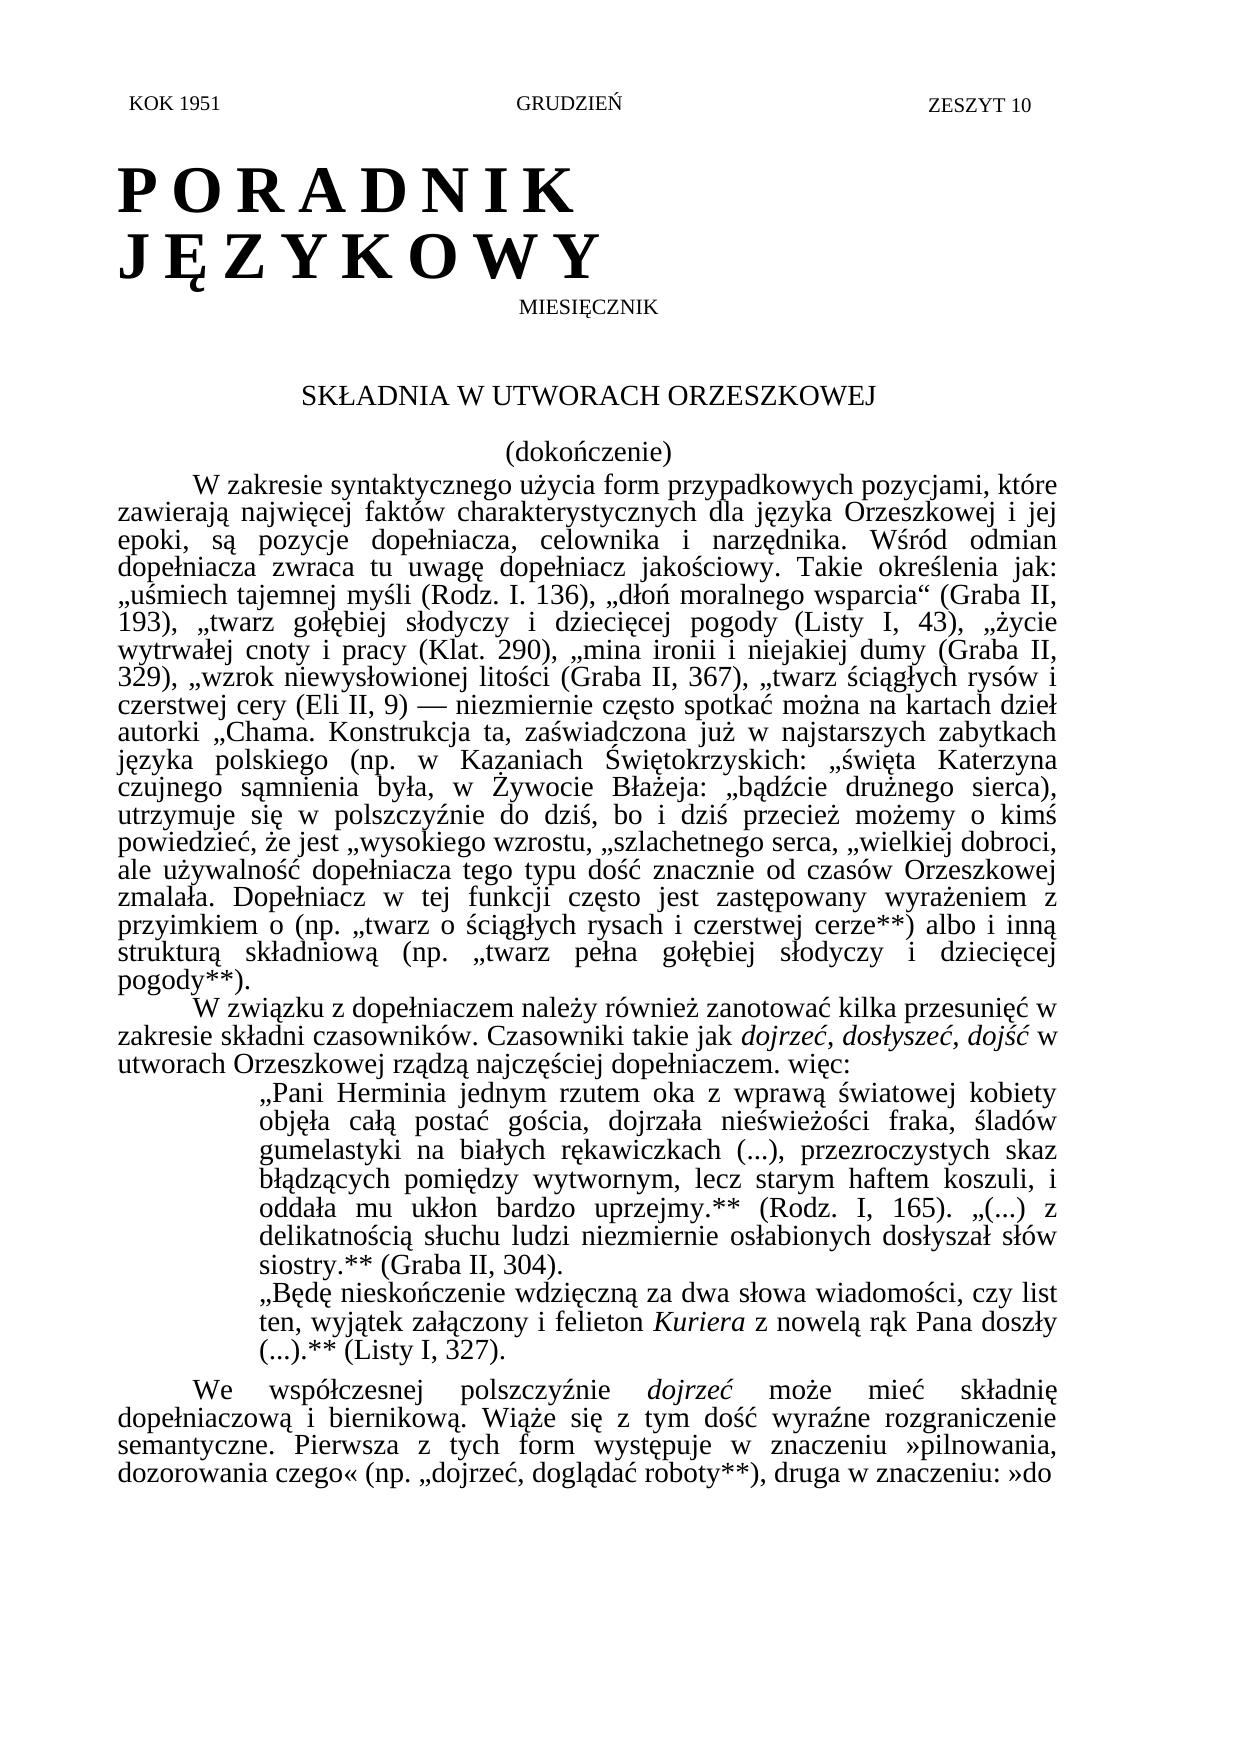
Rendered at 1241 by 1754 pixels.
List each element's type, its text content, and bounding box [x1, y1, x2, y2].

text PORADNIK JĘZYKOWY [117, 159, 1058, 292]
text SKŁADNIA W UTWORACH ORZESZKOWEJ (dokończenie) [119, 361, 1058, 472]
text W zakresie syntaktycznego użycia form przypadkowych pozycjami, które zawierają najwięcej faktów charakterystycznych dla języka Orzeszkowej i jej epoki, są pozycje dopełniacza, celownika i narzędnika. Wśród odmian dopełniacza zwraca tu uwagę dopełniacz jakościowy. Takie określenia jak: „uśmiech tajemnej myśli (Rodz. I. 136), „dłoń moralnego wsparcia“ (Graba II, 193), „twarz gołębiej słodyczy i dziecięcej pogody (Listy I, 43), „życie wytrwałej cnoty i pracy (Klat. 290), „mina ironii i niejakiej dumy (Graba II, 329), „wzrok niewysłowionej litości (Graba II, 367), „twarz ściągłych rysów i czerstwej cery (Eli II, 9) — niezmiernie często spotkać można na kartach dzieł autorki „Chama. Konstrukcja ta, zaświadczona już w najstarszych zabytkach języka polskiego (np. w Kazaniach Świętokrzyskich: „święta Katerzyna czujnego sąmnienia była, w Żywocie Błażeja: „bądźcie drużnego sierca), utrzymuje się w polszczyźnie do dziś, bo i dziś przecież możemy o kimś powiedzieć, że jest „wysokiego wzrostu, „szlachetnego serca, „wielkiej dobroci, ale używalność dopełniacza tego typu dość znacznie od czasów Orzeszkowej zmalała. Dopełniacz w tej funkcji często jest zastępowany wyrażeniem z przyimkiem o (np. „twarz o ściągłych rysach i czerstwej cerze**) albo i inną strukturą składniową (np. „twarz pełna gołębiej słodyczy i dziecięcej pogody**). [117, 472, 1058, 995]
text We współczesnej polszczyźnie dojrzeć może mieć składnię dopełniaczową i biernikową. Wiąże się z tym dość wyraźne rozgraniczenie semantyczne. Pierwsza z tych form występuje w znaczeniu »pilnowania, dozorowania czego« (np. „dojrzeć, doglądać roboty**), druga w znaczeniu: »do [117, 1378, 1058, 1488]
text MIESIĘCZNIK [119, 292, 1058, 318]
text „Pani Herminia jednym rzutem oka z wprawą światowej kobiety objęła całą postać gościa, dojrzała nieświeżości fraka, śladów gumelastyki na białych rękawiczkach (...), przezroczystych skaz błądzących pomiędzy wytwornym, lecz starym haftem koszuli, i oddała mu ukłon bardzo uprzejmy.** (Rodz. I, 165). „(...) z delikatnością słuchu ludzi niezmiernie osłabionych dosłyszał słów siostry.** (Graba II, 304). [259, 1079, 1058, 1280]
text GRUDZIEŃ [516, 94, 623, 115]
text W związku z dopełniaczem należy również zanotować kilka przesunięć w zakresie składni czasowników. Czasowniki takie jak dojrzeć, dosłyszeć, dojść w utworach Orzeszkowej rządzą najczęściej dopełniaczem. więc: [117, 995, 1058, 1079]
text ZESZYT 10 [928, 96, 1032, 117]
text „Będę nieskończenie wdzięczną za dwa słowa wiadomości, czy list ten, wyjątek załączony i felieton Kuriera z nowelą rąk Pana doszły (...).** (Listy I, 327). [259, 1280, 1058, 1365]
text KOK 1951 [128, 94, 221, 114]
